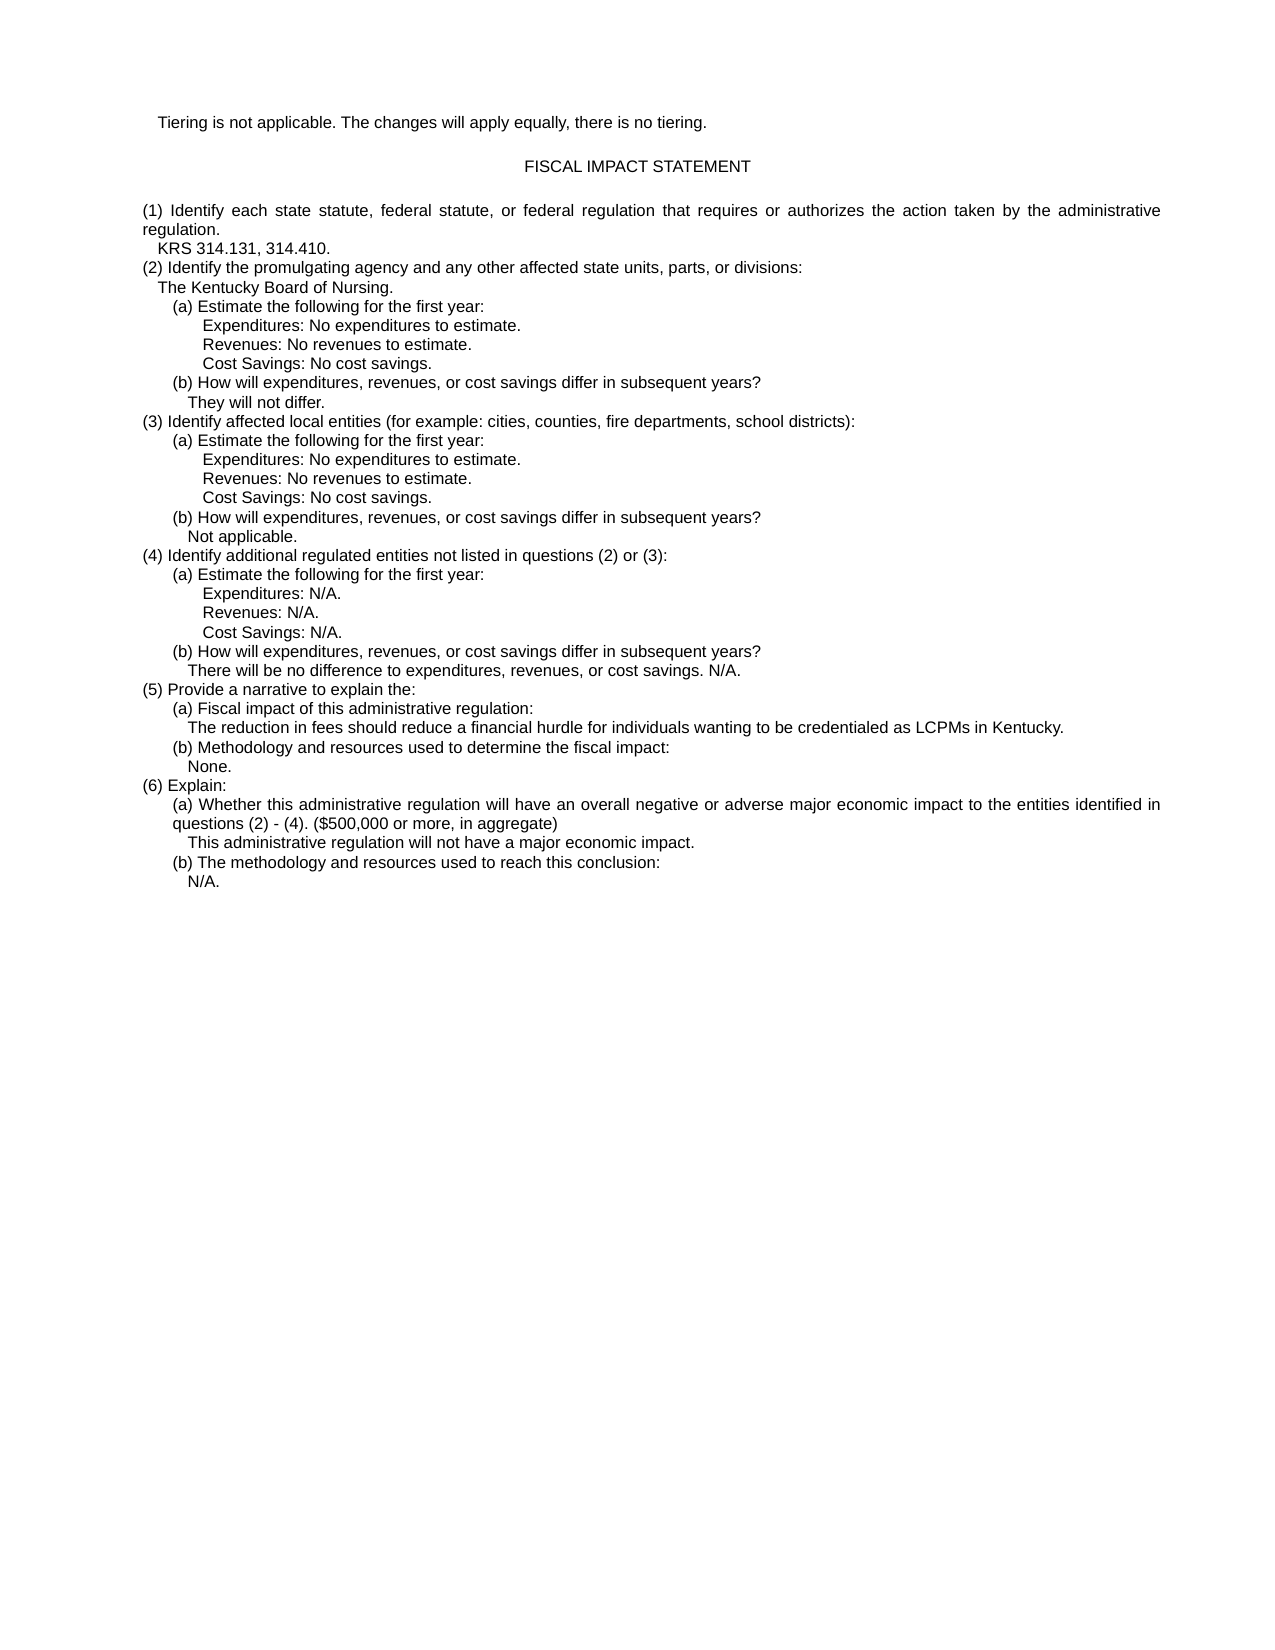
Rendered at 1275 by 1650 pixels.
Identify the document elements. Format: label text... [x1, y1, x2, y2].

text This administrative regulation will not have a major economic impact. [187, 833, 1162, 852]
text They will not differ. [187, 392, 1162, 412]
text (2) Identify the promulgating agency and any other affected state units, parts, or divisions: [142, 258, 1162, 277]
text Expenditures: No expenditures to estimate. [202, 450, 1162, 469]
text The reduction in fees should reduce a financial hurdle for individuals wanting to be credentialed as LCPMs in Kentucky. [187, 718, 1162, 737]
text (a) Estimate the following for the first year: [172, 297, 1162, 316]
text (b) Methodology and resources used to determine the fiscal impact: [172, 737, 1162, 757]
text (6) Explain: [142, 776, 1162, 795]
text (a) Estimate the following for the first year: [172, 565, 1162, 584]
text (1) Identify each state statute, federal statute, or federal regulation that requires or authorizes the action taken by the administrative regulation. [142, 201, 1162, 239]
text (b) The methodology and resources used to reach this conclusion: [172, 852, 1162, 872]
text Revenues: N/A. [202, 603, 1162, 622]
text Expenditures: No expenditures to estimate. [202, 316, 1162, 335]
text (b) How will expenditures, revenues, or cost savings differ in subsequent years? [172, 373, 1162, 392]
text N/A. [187, 872, 1162, 891]
text Revenues: No revenues to estimate. [202, 335, 1162, 354]
text The Kentucky Board of Nursing. [157, 277, 1162, 297]
text (a) Whether this administrative regulation will have an overall negative or adverse major economic impact to the entities identified in questions (2) - (4). ($500,000 or more, in aggregate) [172, 795, 1162, 833]
text (a) Estimate the following for the first year: [172, 431, 1162, 450]
text Cost Savings: No cost savings. [202, 354, 1162, 373]
text (a) Fiscal impact of this administrative regulation: [172, 699, 1162, 718]
text FISCAL IMPACT STATEMENT [112, 157, 1162, 176]
text (b) How will expenditures, revenues, or cost savings differ in subsequent years? [172, 507, 1162, 527]
text Expenditures: N/A. [202, 584, 1162, 603]
text (5) Provide a narrative to explain the: [142, 680, 1162, 699]
text Cost Savings: N/A. [202, 622, 1162, 642]
text Not applicable. [187, 527, 1162, 546]
text Tiering is not applicable. The changes will apply equally, there is no tiering. [157, 112, 1162, 132]
text KRS 314.131, 314.410. [157, 239, 1162, 258]
text (3) Identify affected local entities (for example: cities, counties, fire departments, school districts): [142, 412, 1162, 431]
text There will be no difference to expenditures, revenues, or cost savings. N/A. [187, 661, 1162, 680]
text (4) Identify additional regulated entities not listed in questions (2) or (3): [142, 546, 1162, 565]
text (b) How will expenditures, revenues, or cost savings differ in subsequent years? [172, 642, 1162, 661]
text Revenues: No revenues to estimate. [202, 469, 1162, 488]
text None. [187, 757, 1162, 776]
text Cost Savings: No cost savings. [202, 488, 1162, 507]
